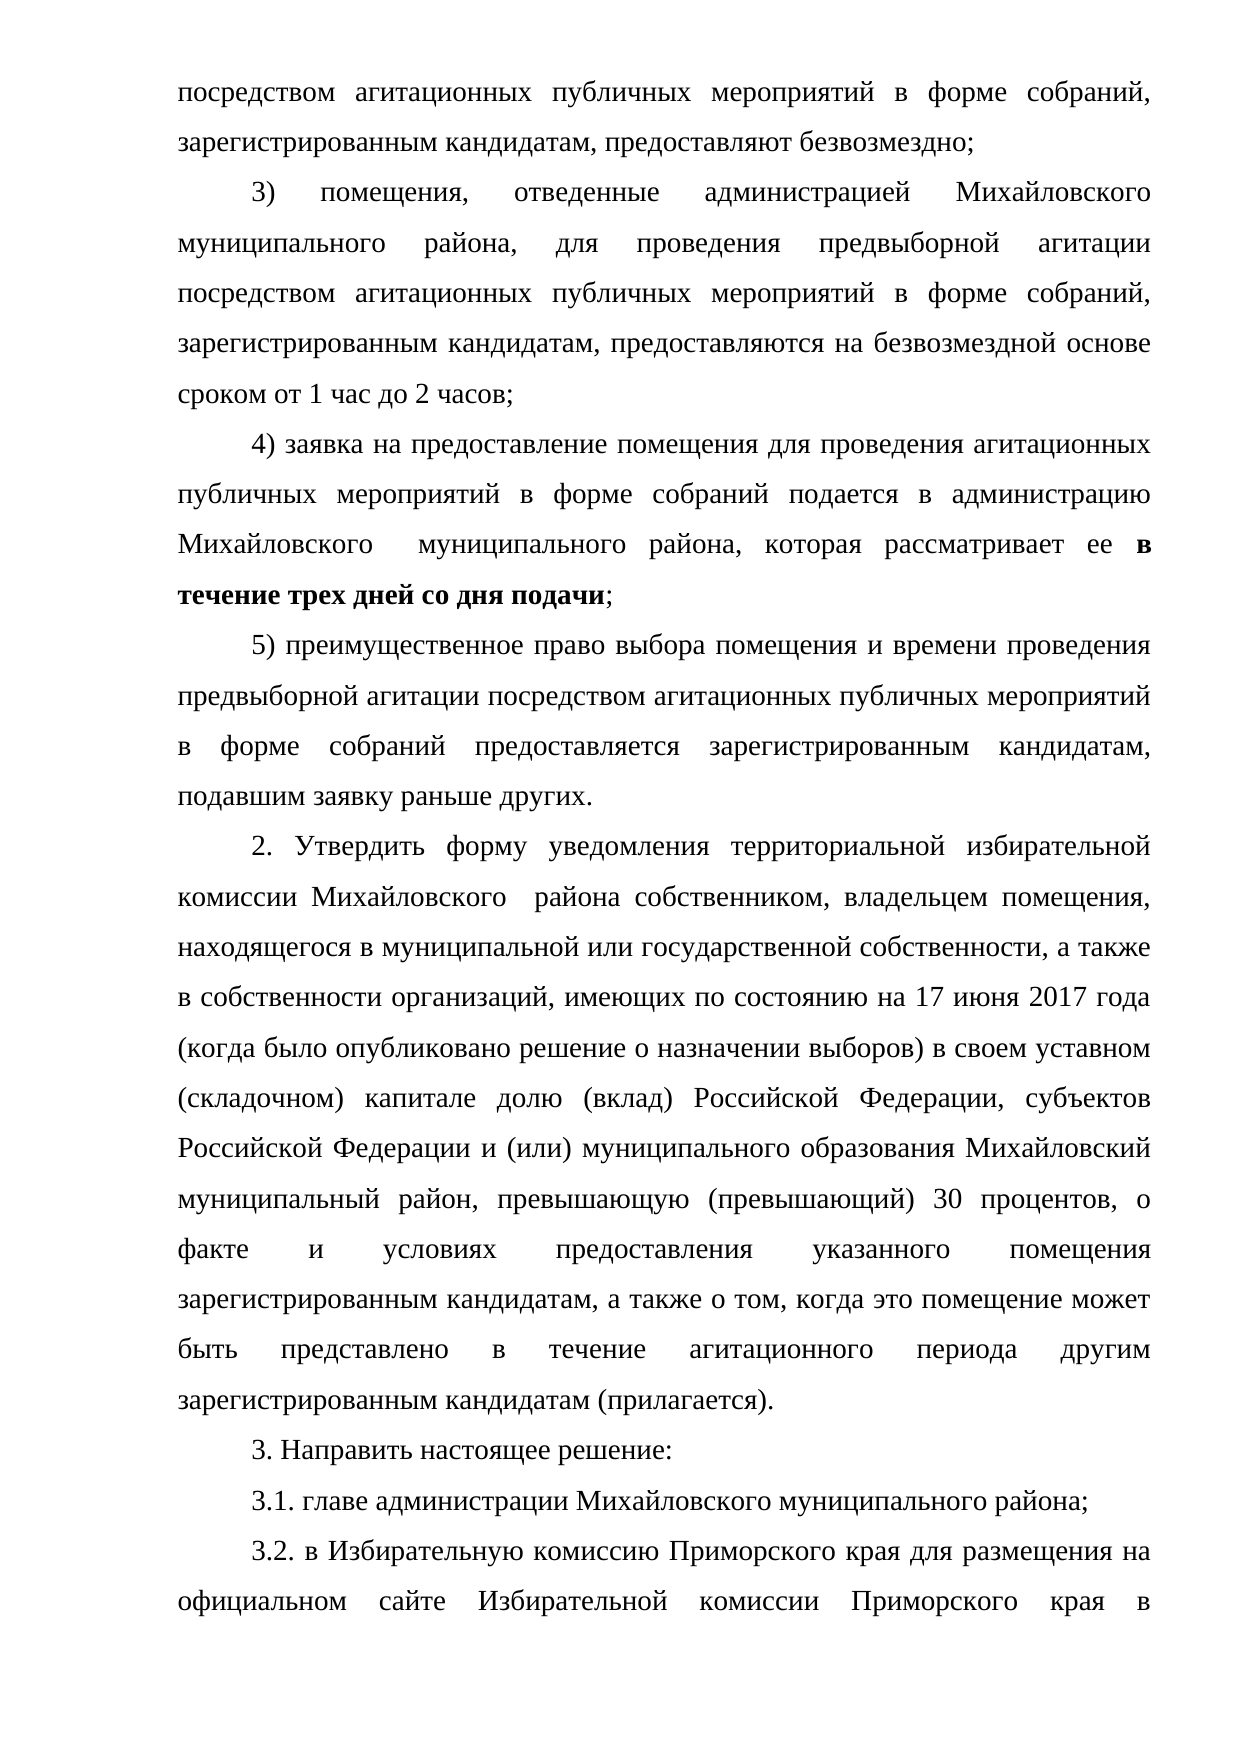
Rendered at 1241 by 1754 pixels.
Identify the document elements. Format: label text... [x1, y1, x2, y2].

text 4) заявка на предоставление помещения для проведения агитационных публичных мероприятий в форме собраний подается в администрацию Михайловского муниципального района, которая рассматривает ее в течение трех дней со дня подачи; [177, 426, 1152, 611]
text 2. Утвердить форму уведомления территориальной избирательной комиссии Михайловского района собственником, владельцем помещения, находящегося в муниципальной или государственной собственности, а также в собственности организаций, имеющих по состоянию на 17 июня 2017 года (когда было опубликовано решение о назначении выборов) в своем уставном (складочном) капитале долю (вклад) Российской Федерации, субъектов Российской Федерации и (или) муниципального образования Михайловский муниципальный район, превышающую (превышающий) 30 процентов, о факте и условиях предоставления указанного помещения зарегистрированным кандидатам, а также о том, когда это помещение может быть представлено в течение агитационного периода другим зарегистрированным кандидатам (прилагается). [177, 828, 1152, 1416]
text 3) помещения, отведенные администрацией Михайловского муниципального района, для проведения предвыборной агитации посредством агитационных публичных мероприятий в форме собраний, зарегистрированным кандидатам, предоставляются на безвозмездной основе сроком от 1 час до 2 часов; [177, 174, 1152, 409]
text 3.1. главе администрации Михайловского муниципального района; [177, 1483, 1152, 1516]
text 5) преимущественное право выбора помещения и времени проведения предвыборной агитации посредством агитационных публичных мероприятий в форме собраний предоставляется зарегистрированным кандидатам, подавшим заявку раньше других. [177, 627, 1152, 812]
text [177, 1533, 1152, 1617]
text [177, 74, 1152, 158]
text 3. Направить настоящее решение: [177, 1432, 1152, 1466]
